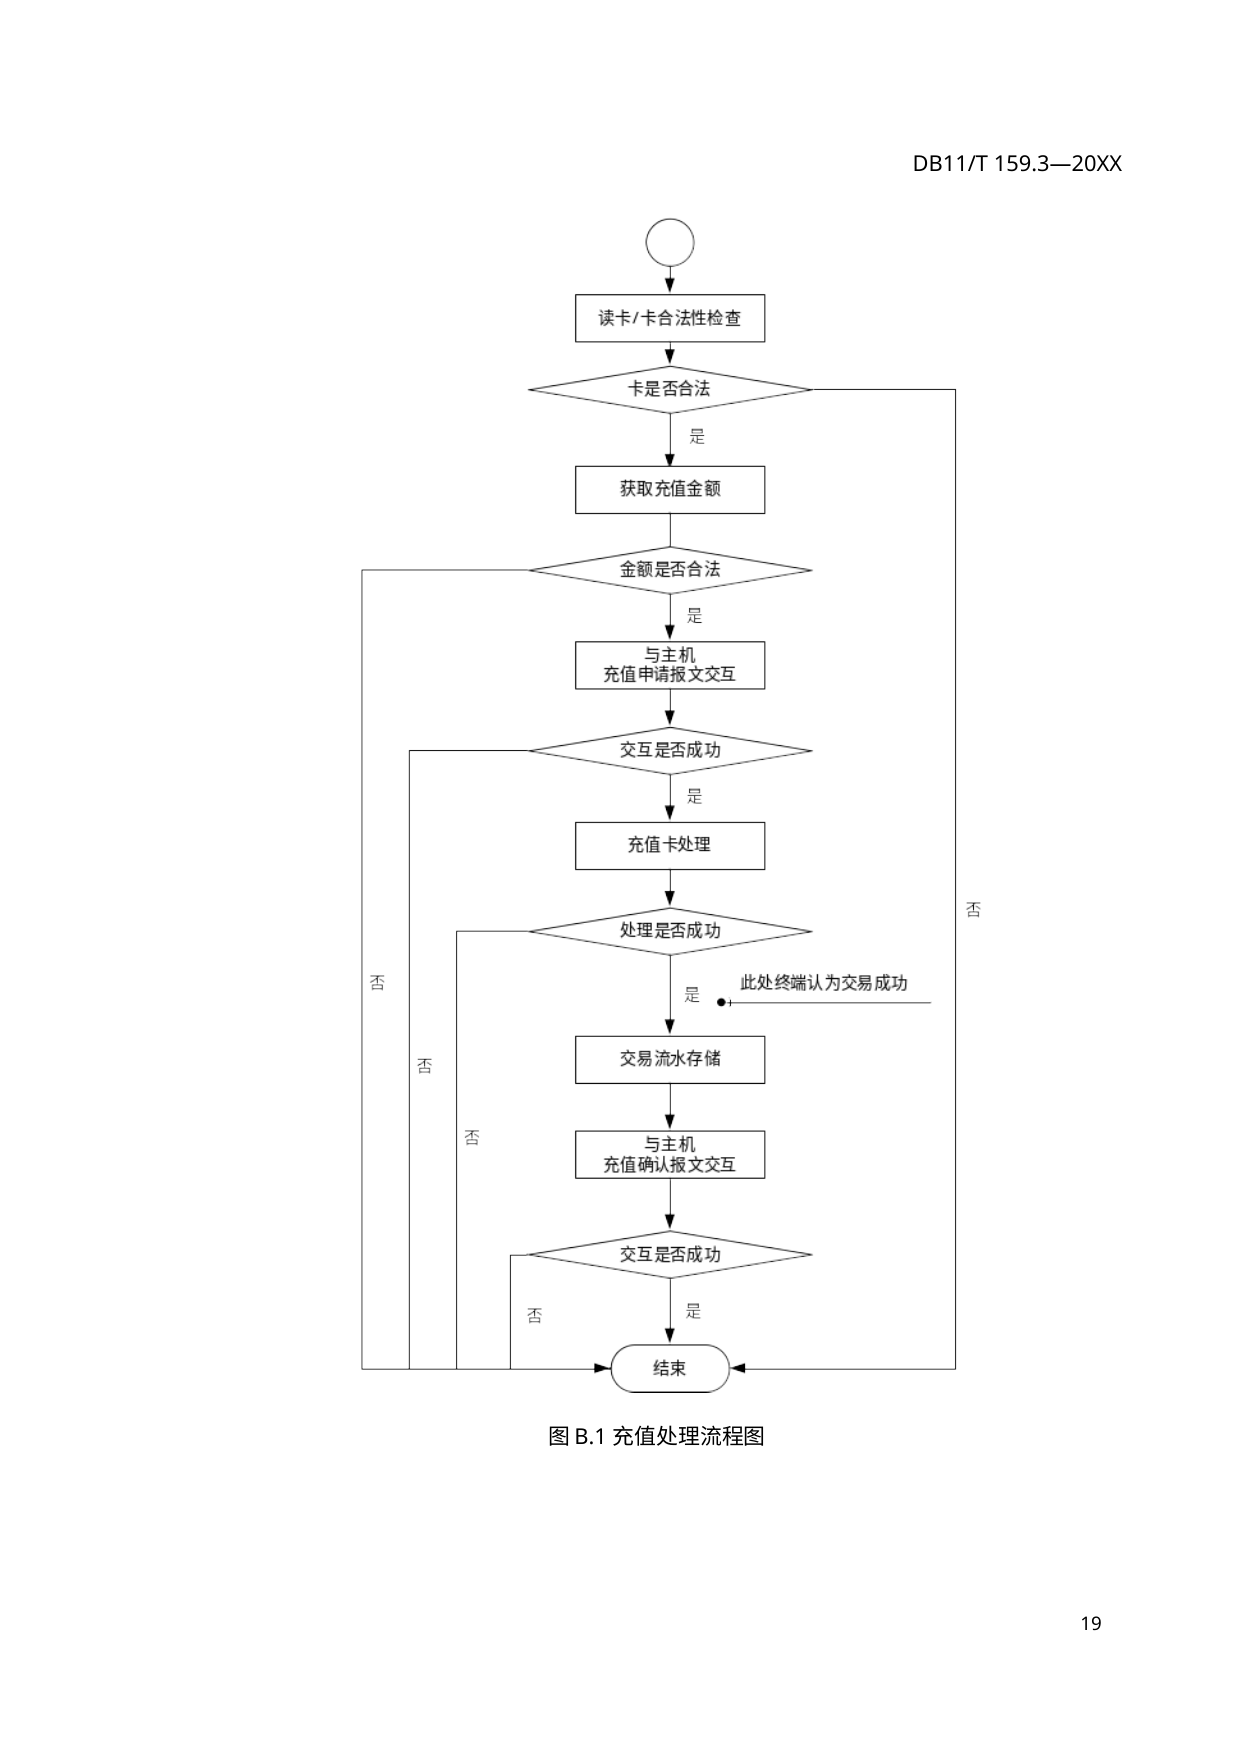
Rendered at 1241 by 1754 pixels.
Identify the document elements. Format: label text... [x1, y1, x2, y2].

text 图B.1 充值处理流程图 [148, 1419, 1122, 1452]
